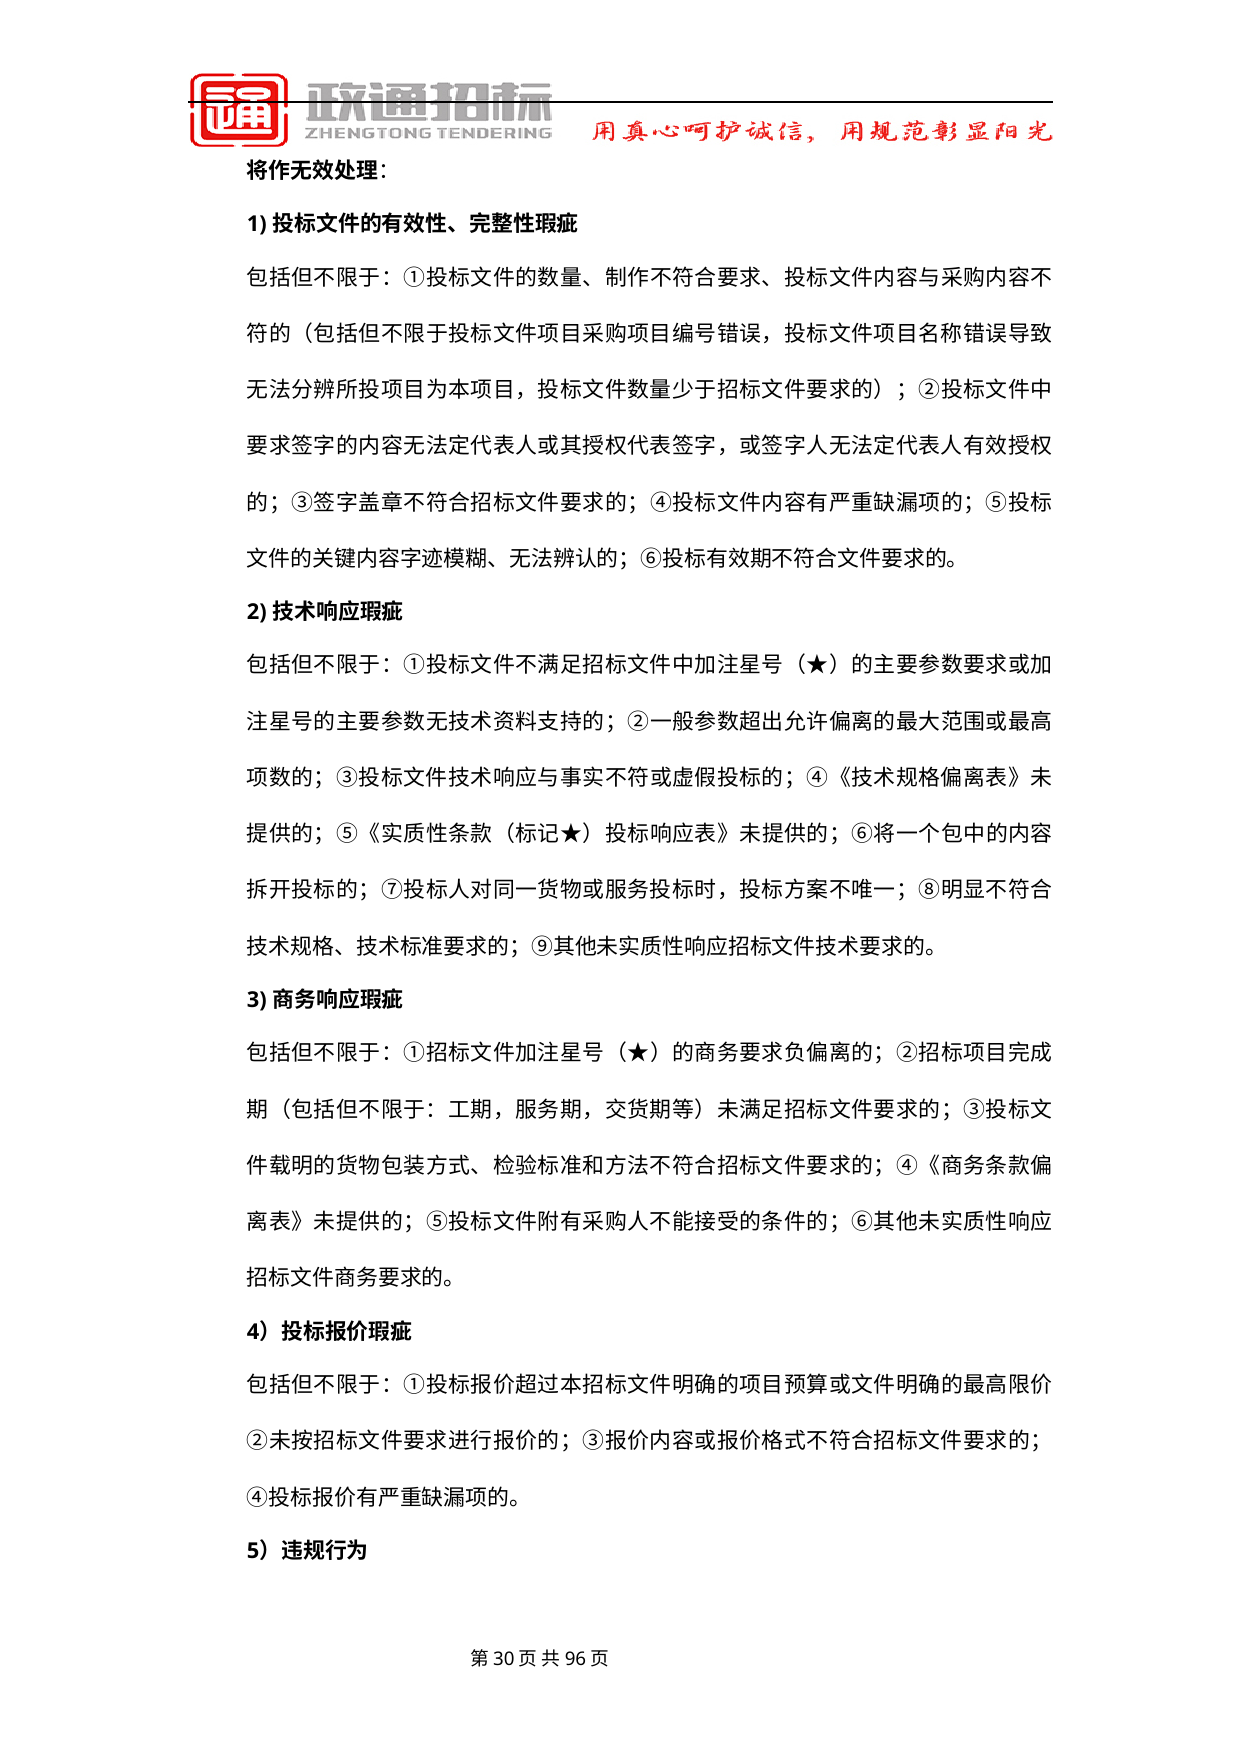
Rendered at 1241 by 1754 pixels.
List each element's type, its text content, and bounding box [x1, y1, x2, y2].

text 包括但不限于：①招标文件加注星号（★）的商务要求负偏离的；②招标项目完成期（包括但不限于：工期，服务期，交货期等）未满足招标文件要求的；③投标文件载明的货物包装方式、检验标准和方法不符合招标文件要求的；④《商务条款偏离表》未提供的；⑤投标文件附有采购人不能接受的条件的；⑥其他未实质性响应招标文件商务要求的。 [247, 1032, 1053, 1295]
text 5）违规行为 [247, 1530, 1053, 1567]
text 2) 技术响应瑕疵 [247, 591, 1053, 629]
list 评标委员会将对符合资格的投标人的投标文件进行符合性审查，以确定其是否满足招标文件的实质性要求。投标人不得通过修正或撤消不合要求的偏离或保留从而使其投标成为实质上响应的投标。符合性审查过程中，发现下列情况之一的，其投标将作无效处理： [187, 150, 1053, 187]
text 包括但不限于：①投标文件不满足招标文件中加注星号（★）的主要参数要求或加注星号的主要参数无技术资料支持的；②一般参数超出允许偏离的最大范围或最高项数的；③投标文件技术响应与事实不符或虚假投标的；④《技术规格偏离表》未提供的；⑤《实质性条款（标记★）投标响应表》未提供的；⑥将一个包中的内容拆开投标的；⑦投标人对同一货物或服务投标时，投标方案不唯一；⑧明显不符合技术规格、技术标准要求的；⑨其他未实质性响应招标文件技术要求的。 [247, 644, 1053, 963]
text 包括但不限于：①投标报价超过本招标文件明确的项目预算或文件明确的最高限价；②未按招标文件要求进行报价的；③报价内容或报价格式不符合招标文件要求的；④投标报价有严重缺漏项的。 [247, 1364, 1053, 1514]
picture [188, 73, 1053, 101]
picture [188, 103, 1053, 147]
text 1) 投标文件的有效性、完整性瑕疵 [247, 203, 1053, 241]
text 包括但不限于：①投标文件的数量、制作不符合要求、投标文件内容与采购内容不符的（包括但不限于投标文件项目采购项目编号错误，投标文件项目名称错误导致无法分辨所投项目为本项目，投标文件数量少于招标文件要求的）；②投标文件中要求签字的内容无法定代表人或其授权代表签字，或签字人无法定代表人有效授权的；③签字盖章不符合招标文件要求的；④投标文件内容有严重缺漏项的；⑤投标文件的关键内容字迹模糊、无法辨认的；⑥投标有效期不符合文件要求的。 [247, 257, 1053, 575]
text 4）投标报价瑕疵 [247, 1311, 1053, 1348]
text 3) 商务响应瑕疵 [247, 979, 1053, 1017]
